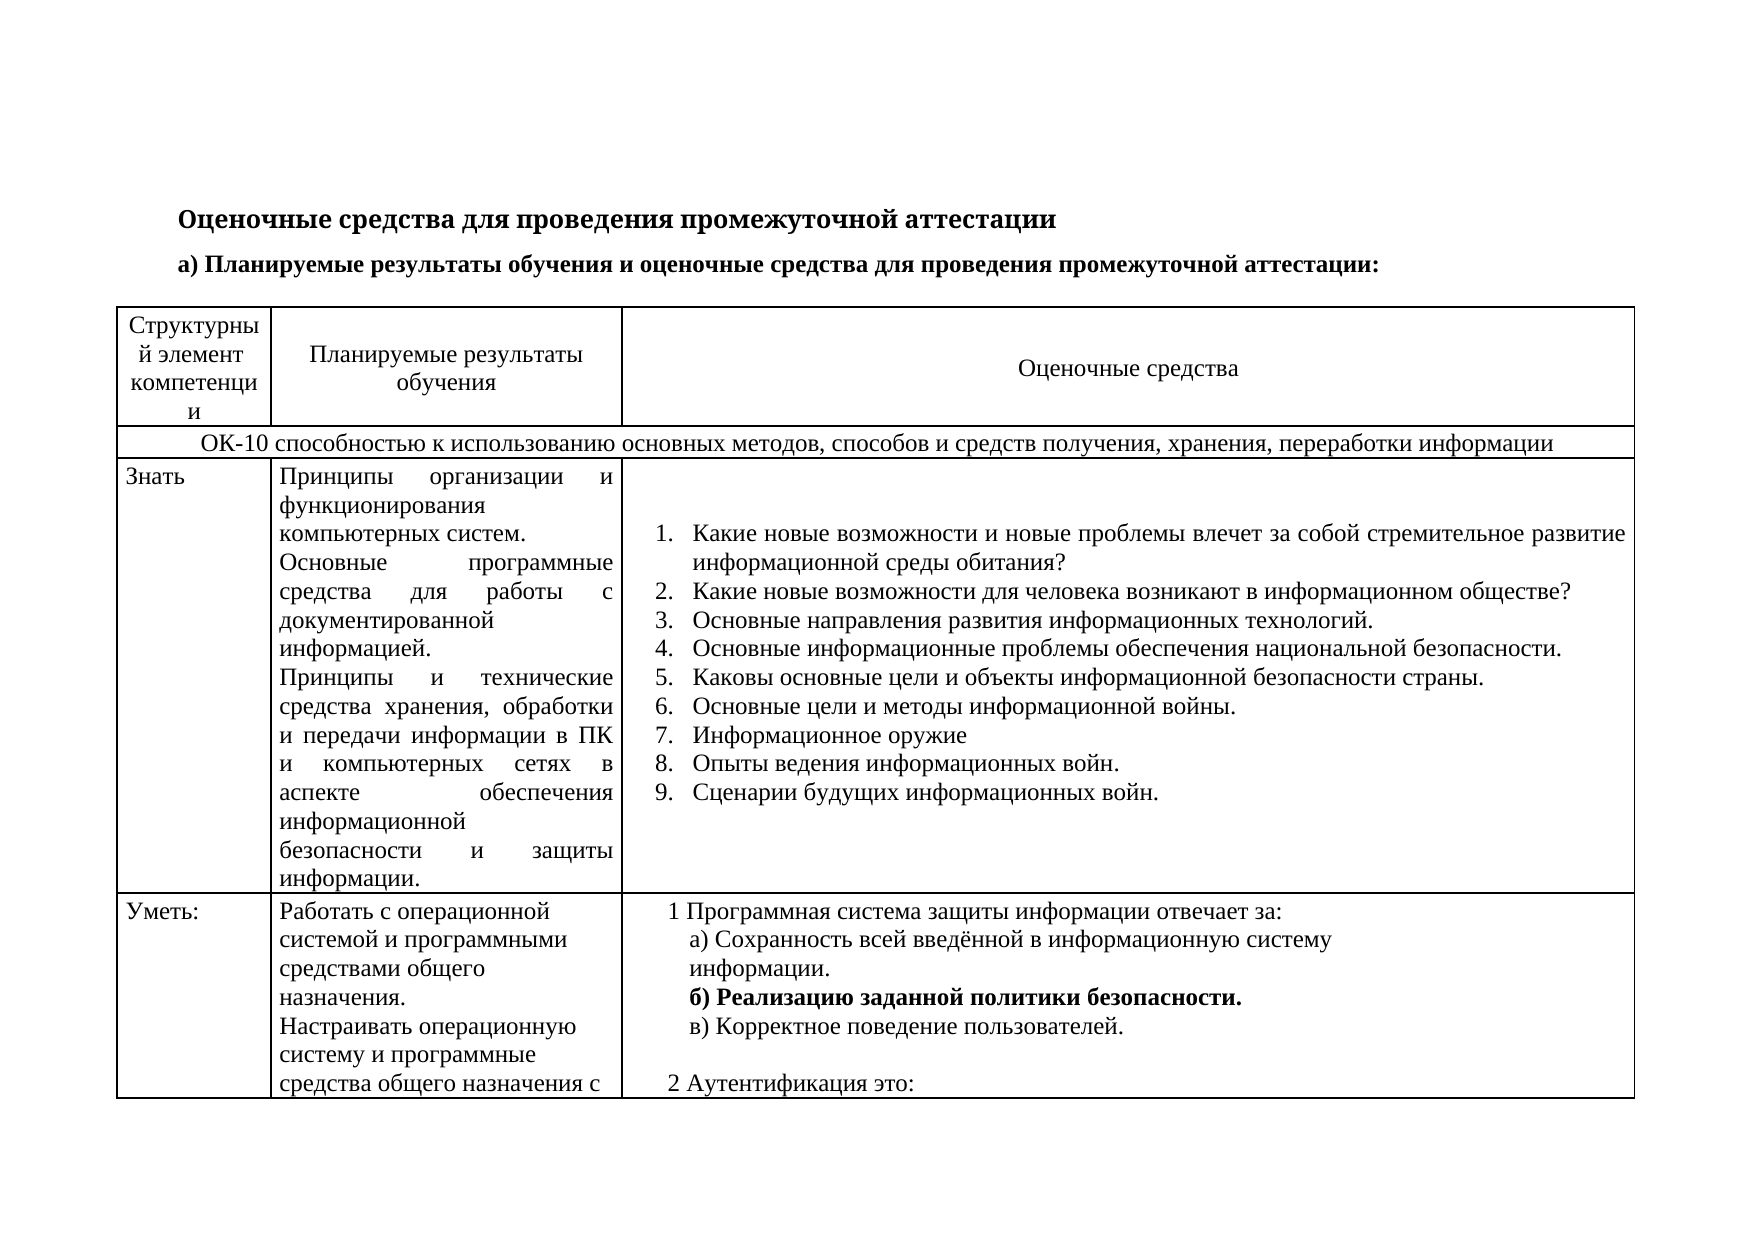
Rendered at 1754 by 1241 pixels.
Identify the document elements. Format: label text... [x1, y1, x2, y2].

table_header Оценочные средства [623, 308, 1634, 425]
text а) Планируемые результаты обучения и оценочные средства для проведения промежуточной аттестации: [118, 249, 1636, 277]
table_header Структурный элемент компетенции [118, 308, 270, 425]
table_cell Знать [118, 459, 270, 892]
table_cell Принципы организации и функционирования компьютерных систем. Основные программные средства для работы с документированной информацией. Принципы и технические средства хранения, обработки и передачи информации в ПК и компьютерных сетях в аспекте обеспечения информационной безопасности и защиты информации. [272, 459, 621, 892]
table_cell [272, 894, 621, 1097]
table_cell Какие новые возможности и новые проблемы влечет за собой стремительное развитие информационной среды обитания? Какие новые возможности для человека возникают в информационном обществе? Основные направления развития информационных технологий. Основные информационные проблемы обеспечения национальной безопасности. Каковы основные цели и объекты информационной безопасности страны. Основные цели и методы информационной войны. Информационное оружие Опыты ведения информационных войн. Сценарии будущих информационных войн. [623, 459, 1634, 892]
table_cell Уметь: [118, 894, 270, 1097]
table_cell ОК-10 способностью к использованию основных методов, способов и средств получения, хранения, переработки информации [118, 427, 1634, 457]
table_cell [623, 894, 1634, 1097]
text Оценочные средства для проведения промежуточной аттестации [177, 202, 1636, 236]
table_header Планируемые результаты обучения [272, 308, 621, 425]
